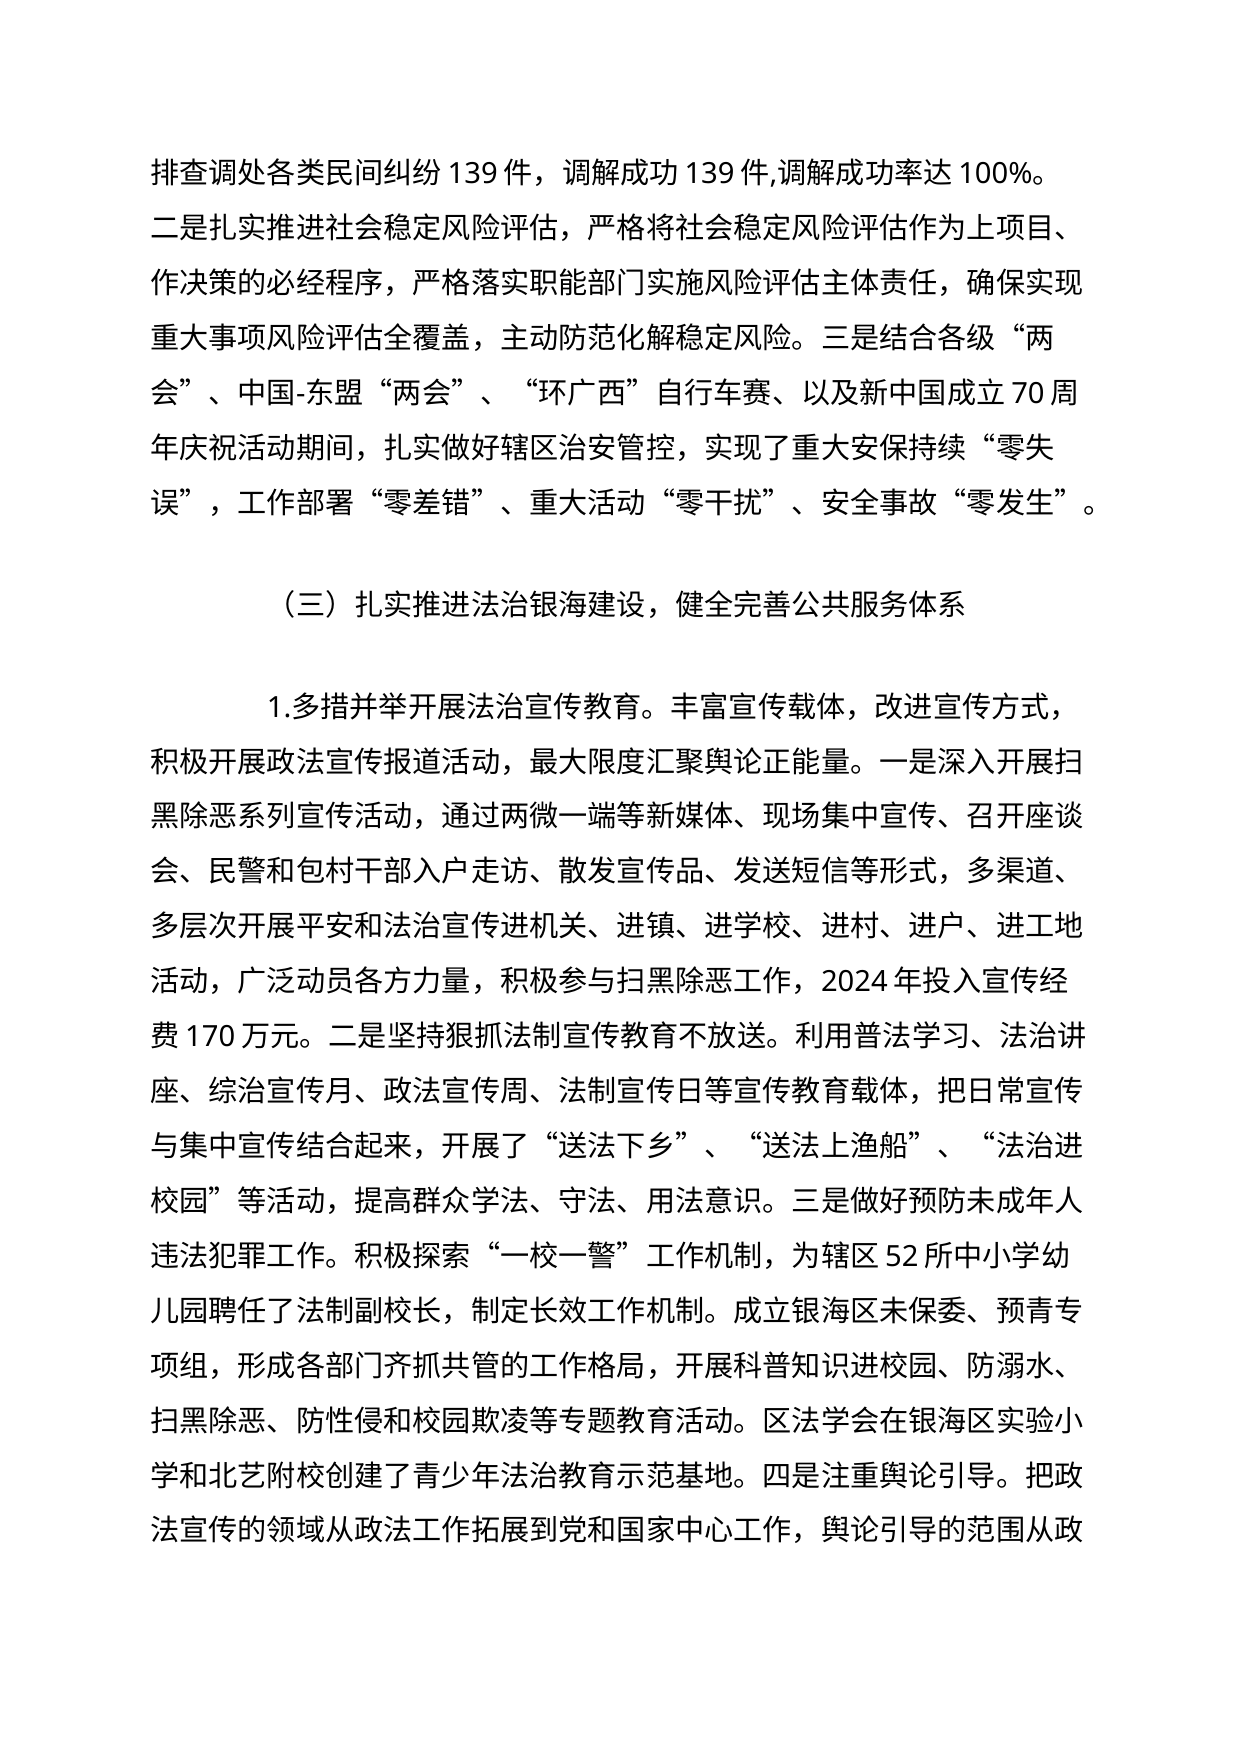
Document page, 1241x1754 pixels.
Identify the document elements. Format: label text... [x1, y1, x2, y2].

text （三）扎实推进法治银海建设，健全完善公共服务体系 [150, 581, 1090, 624]
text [150, 683, 1090, 1549]
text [150, 150, 1090, 522]
